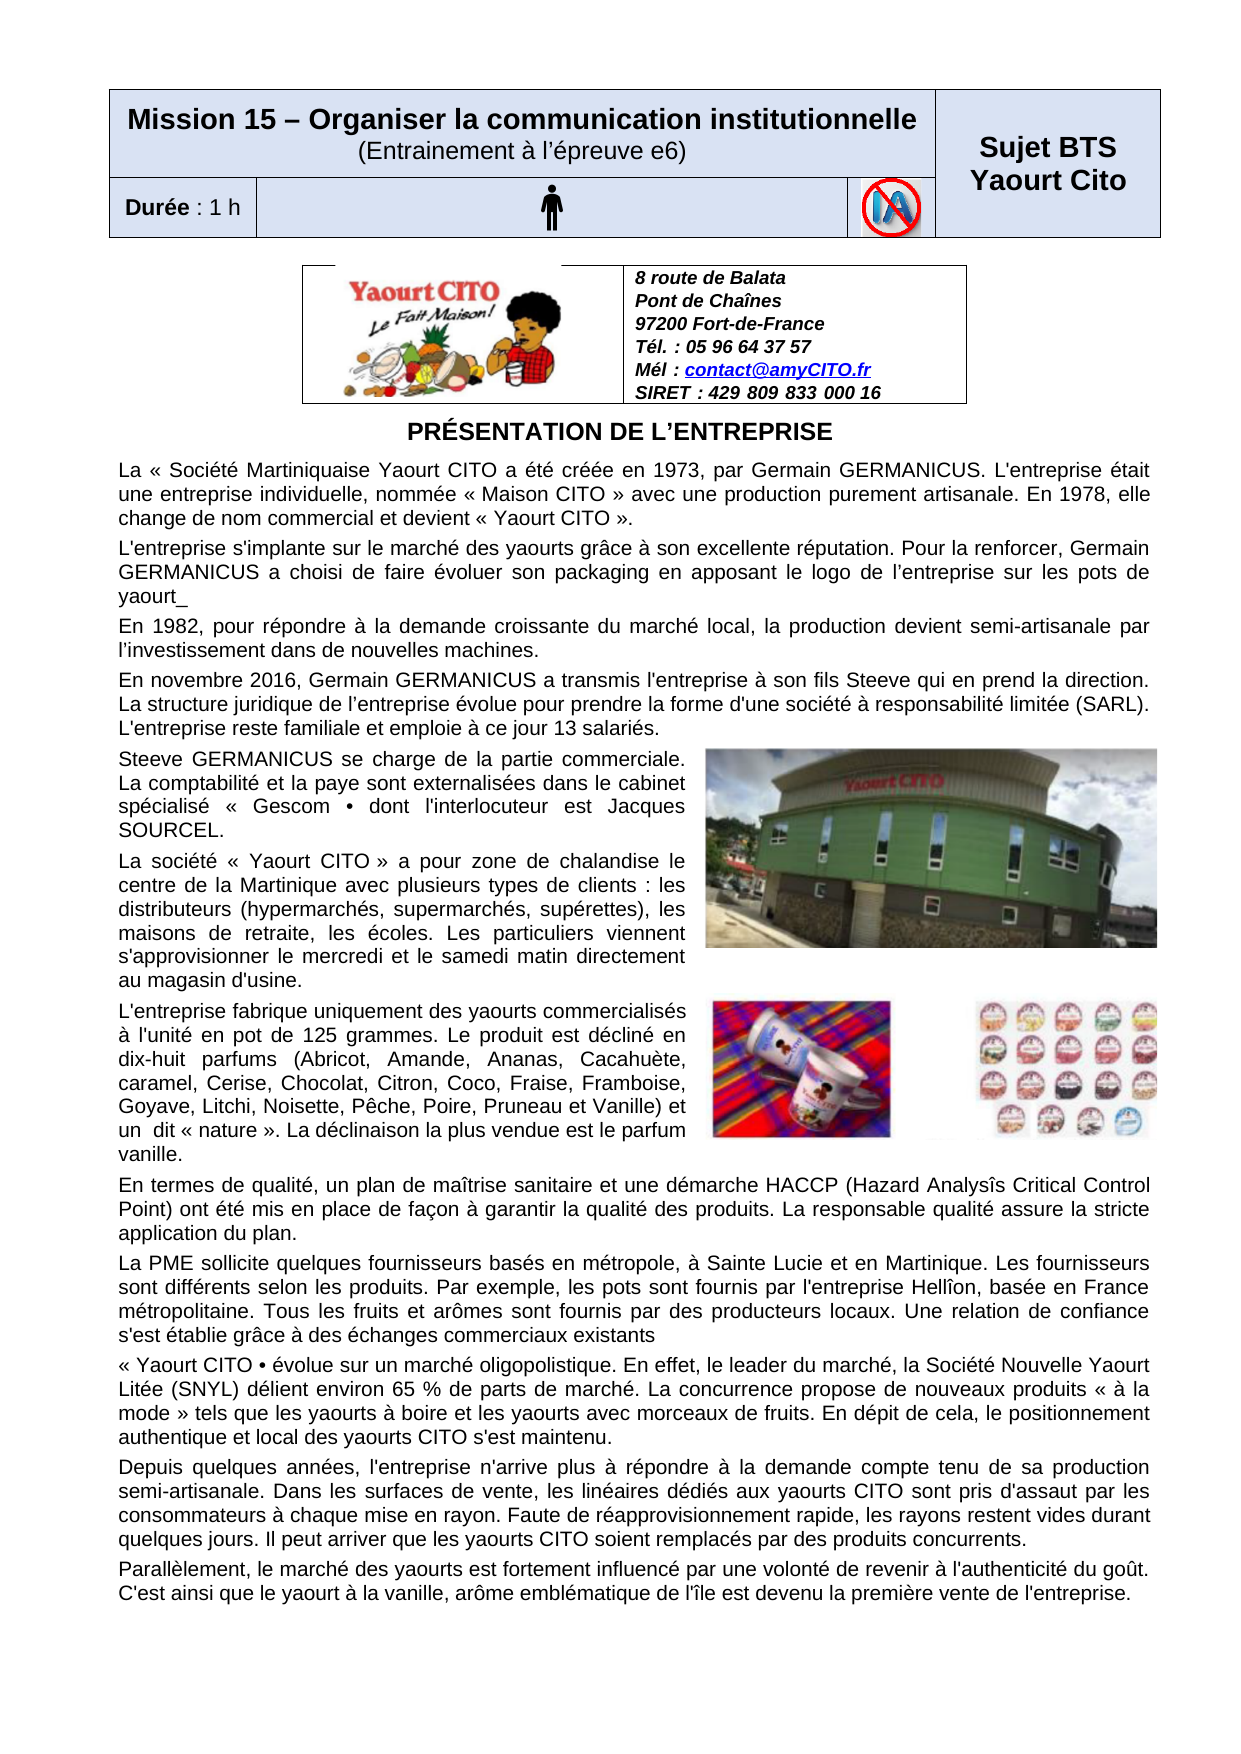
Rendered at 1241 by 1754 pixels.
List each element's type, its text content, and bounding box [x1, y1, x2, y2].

text La PME sollicite quelques fournisseurs basés en métropole, à Sainte Lucie et en Martinique. Les fournisseurs sont différents selon les produits. Par exemple, les pots sont fournis par l'entreprise Hellîon, basée en France métropolitaine. Tous les fruits et arômes sont fournis par des producteurs locaux. Une relation de confiance s'est établie grâce à des échanges commerciaux existants [118, 1251, 1152, 1346]
text En termes de qualité, un plan de maîtrise sanitaire et une démarche HACCP (Hazard Analysîs Critical Control Point) ont été mis en place de façon à garantir la qualité des produits. La responsable qualité assure la stricte application du plan. [118, 1172, 1152, 1244]
text PRÉSENTATION DE L’ENTREPRISE [118, 417, 1122, 445]
text Depuis quelques années, l'entreprise n'arrive plus à répondre à la demande compte tenu de sa production semi-artisanale. Dans les surfaces de vente, les linéaires dédiés aux yaourts CITO sont pris d'assaut par les consommateurs à chaque mise en rayon. Faute de réapprovisionnement rapide, les rayons restent vides durant quelques jours. Il peut arriver que les yaourts CITO soient remplacés par des produits concurrents. [118, 1455, 1152, 1551]
picture [861, 178, 922, 237]
table_cell [922, 178, 935, 237]
table_header Mission 15 – Organiser la communication institutionnelle (Entrainement à l’épreuve e6) [110, 90, 935, 177]
text En novembre 2016, Germain GERMANICUS a transmis l'entreprise à son fils Steeve qui en prend la direction. La structure juridique de l’entreprise évolue pour prendre la forme d'une société à responsabilité limitée (SARL). L'entreprise reste familiale et emploie à ce jour 13 salariés. [118, 668, 1152, 740]
table_header Sujet BTS Yaourt Cito [936, 90, 1160, 237]
table_header 8 route de Balata Pont de Chaînes 97200 Fort-de-France Tél. : 05 96 64 37 57 Mél : contact@amyCITO.fr SIRET : 429 809 833 000 16 [624, 266, 966, 403]
text La « Société Martiniquaise Yaourt CITO a été créée en 1973, par Germain GERMANICUS. L'entreprise était une entreprise individuelle, nommée « Maison CITO » avec une production purement artisanale. En 1978, elle change de nom commercial et devient « Yaourt CITO ». [118, 458, 1152, 530]
text Steeve GERMANICUS se charge de la partie commerciale. La comptabilité et la paye sont externalisées dans le cabinet spécialisé « Gescom • dont l'interlocuteur est Jacques SOURCEL. [118, 746, 1152, 842]
picture [705, 993, 1158, 1140]
table_header [303, 266, 623, 403]
picture [704, 748, 1158, 948]
table_cell Durée : 1 h [110, 178, 256, 237]
table_cell [257, 178, 847, 237]
text En 1982, pour répondre à la demande croissante du marché local, la production devient semi-artisanale par l’investissement dans de nouvelles machines. [118, 614, 1152, 662]
text Parallèlement, le marché des yaourts est fortement influencé par une volonté de revenir à l'authenticité du goût. C'est ainsi que le yaourt à la vanille, arôme emblématique de l'île est devenu la première vente de l'entreprise. [118, 1557, 1152, 1605]
text L'entreprise s'implante sur le marché des yaourts grâce à son excellente réputation. Pour la renforcer, Germain GERMANICUS a choisi de faire évoluer son packaging en apposant le logo de l’entreprise sur les pots de yaourt_ [118, 536, 1152, 608]
picture [335, 265, 562, 397]
picture [528, 183, 576, 232]
table_cell [848, 178, 861, 237]
text « Yaourt CITO • évolue sur un marché oligopolistique. En effet, le leader du marché, la Société Nouvelle Yaourt Litée (SNYL) délient environ 65 % de parts de marché. La concurrence propose de nouveaux produits « à la mode » tels que les yaourts à boire et les yaourts avec morceaux de fruits. En dépit de cela, le positionnement authentique et local des yaourts CITO s'est maintenu. [118, 1353, 1152, 1448]
text La société « Yaourt CITO » a pour zone de chalandise le centre de la Martinique avec plusieurs types de clients : les distributeurs (hypermarchés, supermarchés, supérettes), les maisons de retraite, les écoles. Les particuliers viennent s'approvisionner le mercredi et le samedi matin directement au magasin d'usine. [118, 848, 1152, 992]
